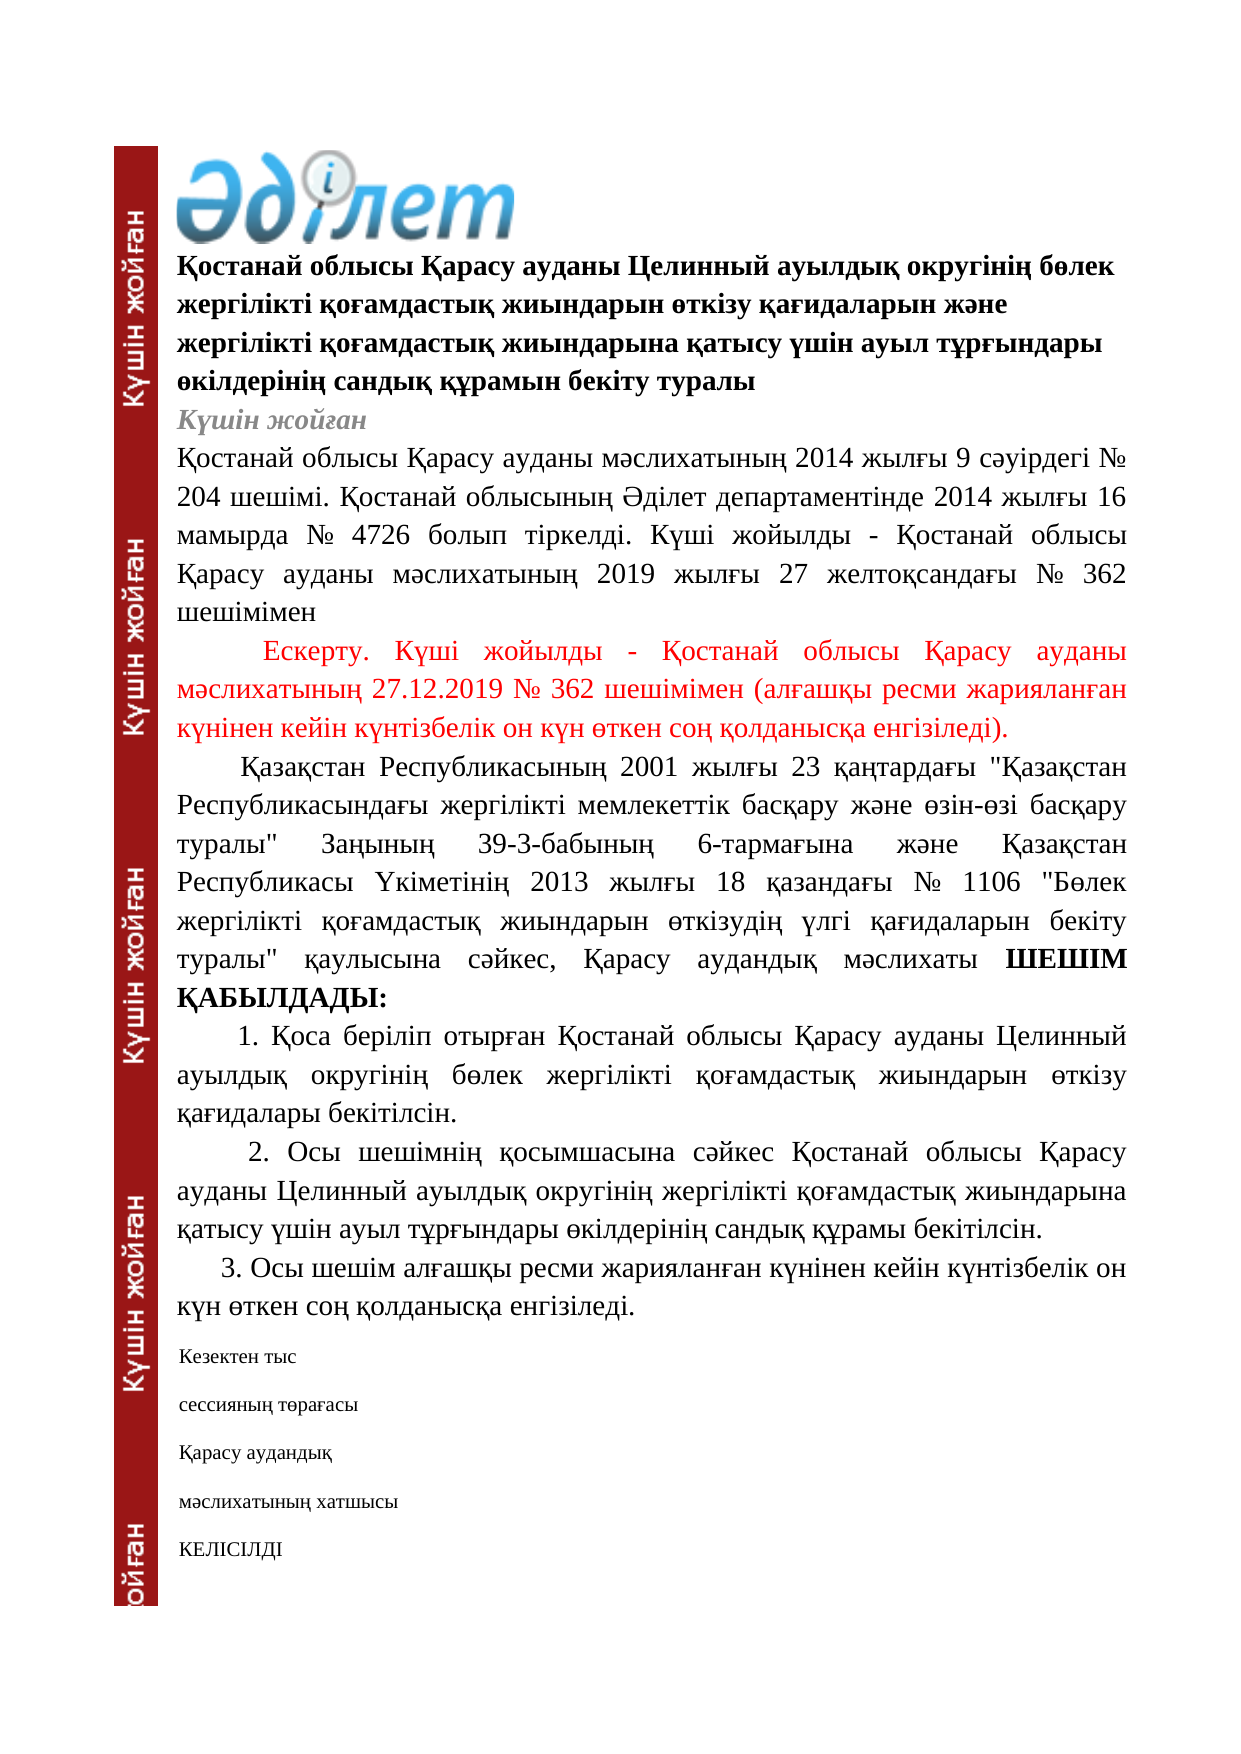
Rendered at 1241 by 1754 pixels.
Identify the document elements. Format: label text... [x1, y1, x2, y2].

picture [114, 146, 158, 248]
picture [114, 628, 158, 633]
table_cell мәслихатының хатшысы [101, 1487, 1240, 1520]
picture [114, 1245, 158, 1250]
picture [114, 1129, 158, 1134]
table_cell КЕЛІСІЛДІ [101, 1520, 1240, 1584]
picture [114, 397, 158, 402]
picture [114, 1584, 158, 1606]
text Күшін жойған [112, 402, 1128, 435]
text 2. Осы шешімнің қосымшасына сәйкес Қостанай облысы Қарасу ауданы Целинный ауылдық округінің жергілікті қоғамдастық жиындарына қатысу үшін ауыл тұрғындары өкілдерінің сандық құрамы бекітілсін. [112, 1134, 1128, 1245]
table_cell сессияның төрағасы [101, 1390, 1240, 1423]
picture [114, 1013, 158, 1018]
picture [176, 150, 515, 244]
text Ескерту. Күші жойылды - Қостанай облысы Қарасу ауданы мәслихатының 27.12.2019 № 362 шешімімен (алғашқы ресми жарияланған күнінен кейін күнтізбелік он күн өткен соң қолданысқа енгізіледі). [112, 633, 1128, 744]
text 3. Осы шешім алғашқы ресми жарияланған күнінен кейін күнтізбелік он күн өткен соң қолданысқа енгізіледі. [112, 1250, 1128, 1322]
picture [114, 1322, 158, 1327]
text Қостанай облысы Қарасу ауданы Целинный ауылдық округінің бөлек жергілікті қоғамдастық жиындарын өткізу қағидаларын және жергілікті қоғамдастық жиындарына қатысу үшін ауыл тұрғындары өкілдерінің сандық құрамын бекіту туралы [112, 248, 1128, 397]
text Қостанай облысы Қарасу ауданы мәслихатының 2014 жылғы 9 сәуірдегі № 204 шешімі. Қостанай облысының Әділет департаментінде 2014 жылғы 16 мамырда № 4726 болып тіркелді. Күші жойылды - Қостанай облысы Қарасу ауданы мәслихатының 2019 жылғы 27 желтоқсандағы № 362 шешімімен [112, 440, 1128, 628]
picture [114, 744, 158, 749]
picture [114, 435, 158, 440]
table_cell Қарасу аудандық [101, 1424, 1240, 1487]
text Қазақстан Республикасының 2001 жылғы 23 қаңтардағы "Қазақстан Республикасындағы жергілікті мемлекеттік басқару және өзін-өзі басқару туралы" Заңының 39-3-бабының 6-тармағына және Қазақстан Республикасы Үкіметінің 2013 жылғы 18 қазандағы № 1106 "Бөлек жергілікті қоғамдастық жиындарын өткізудің үлгі қағидаларын бекіту туралы" қаулысына сәйкес, Қарасу аудандық мәслихаты ШЕШІМ ҚАБЫЛДАДЫ: [112, 749, 1128, 1013]
table_header Кезектен тыс [101, 1327, 1240, 1390]
text 1. Қоса беріліп отырған Қостанай облысы Қарасу ауданы Целинный ауылдық округінің бөлек жергілікті қоғамдастық жиындарын өткізу қағидалары бекітілсін. [112, 1018, 1128, 1129]
